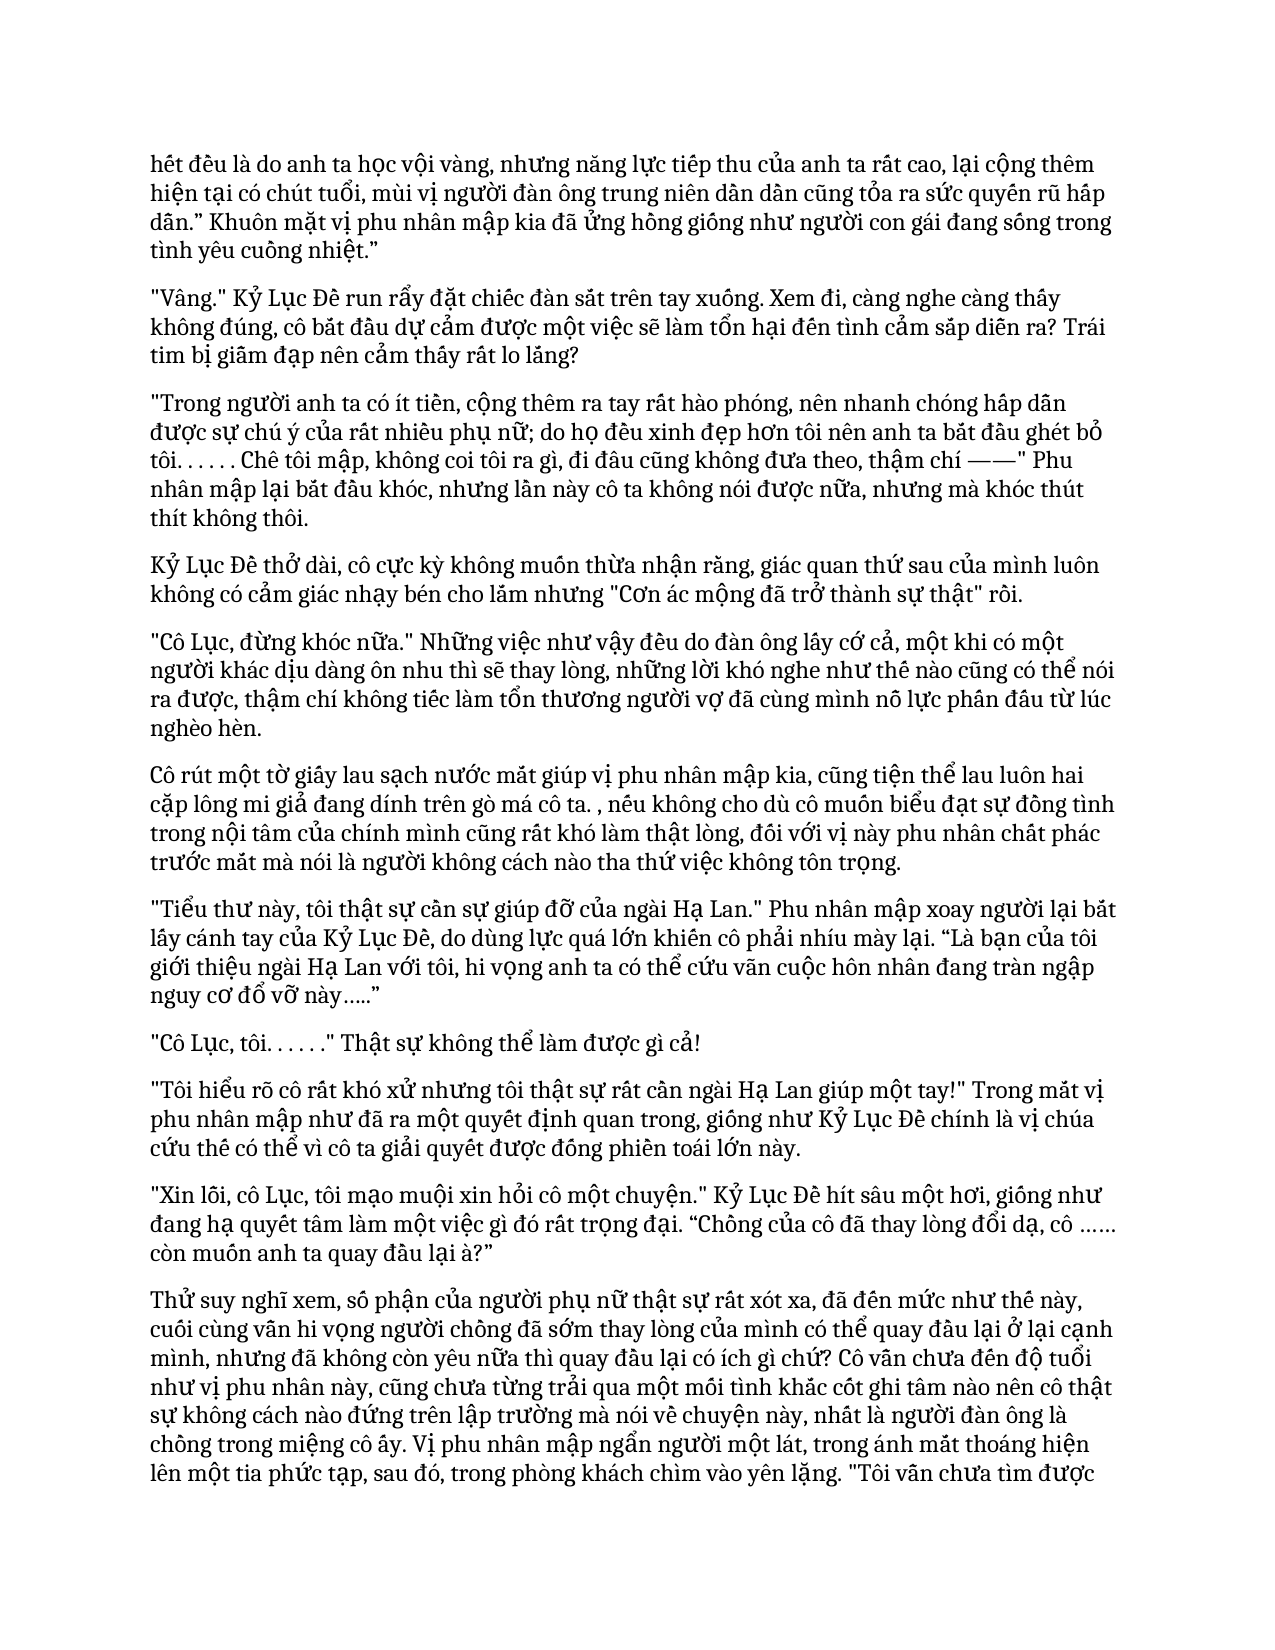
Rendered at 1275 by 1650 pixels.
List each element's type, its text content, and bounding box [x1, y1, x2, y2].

text "Cô Lục, đừng khóc nữa." Những việc như vậy đều do đàn ông lấy cớ cả, một khi có một người khác dịu dàng ôn nhu thì sẽ thay lòng, những lời khó nghe như thế nào cũng có thể nói ra được, thậm chí không tiếc làm tổn thương người vợ đã cùng mình nỗ lực phấn đấu từ lúc nghèo hèn. [150, 627, 1125, 742]
text "Vâng." Kỷ Lục Đề run rẩy đặt chiếc đàn sắt trên tay xuống. Xem đi, càng nghe càng thấy không đúng, cô bắt đầu dự cảm được một việc sẽ làm tổn hại đến tình cảm sắp diễn ra? Trái tim bị giẫm đạp nên cảm thấy rất lo lắng? [150, 284, 1125, 370]
text Cô rút một tờ giấy lau sạch nước mắt giúp vị phu nhân mập kia, cũng tiện thể lau luôn hai cặp lông mi giả đang dính trên gò má cô ta. , nếu không cho dù cô muốn biểu đạt sự đồng tình trong nội tâm của chính mình cũng rất khó làm thật lòng, đối với vị này phu nhân chất phác trước mắt mà nói là người không cách nào tha thứ việc không tôn trọng. [150, 761, 1125, 876]
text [150, 150, 1125, 265]
text "Xin lỗi, cô Lục, tôi mạo muội xin hỏi cô một chuyện." Kỷ Lục Đề hít sâu một hơi, giống như đang hạ quyết tâm làm một việc gì đó rất trọng đại. “Chồng của cô đã thay lòng đổi dạ, cô …… còn muốn anh ta quay đầu lại à?” [150, 1181, 1125, 1267]
text "Tiểu thư này, tôi thật sự cần sự giúp đỡ của ngài Hạ Lan." Phu nhân mập xoay người lại bắt lấy cánh tay của Kỷ Lục Đề, do dùng lực quá lớn khiến cô phải nhíu mày lại. “Là bạn của tôi giới thiệu ngài Hạ Lan với tôi, hi vọng anh ta có thể cứu vãn cuộc hôn nhân đang tràn ngập nguy cơ đổ vỡ này…..” [150, 895, 1125, 1010]
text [150, 1286, 1125, 1487]
text "Cô Lục, tôi. . . . . ." Thật sự không thể làm được gì cả! [150, 1029, 1125, 1057]
text "Trong người anh ta có ít tiền, cộng thêm ra tay rất hào phóng, nên nhanh chóng hấp dẫn được sự chú ý của rất nhiều phụ nữ; do họ đều xinh đẹp hơn tôi nên anh ta bắt đầu ghét bỏ tôi. . . . . . Chê tôi mập, không coi tôi ra gì, đi đâu cũng không đưa theo, thậm chí ——" Phu nhân mập lại bắt đầu khóc, nhưng lần này cô ta không nói được nữa, nhưng mà khóc thút thít không thôi. [150, 389, 1125, 532]
text Kỷ Lục Đề thở dài, cô cực kỳ không muốn thừa nhận rằng, giác quan thứ sau của mình luôn không có cảm giác nhạy bén cho lắm nhưng "Cơn ác mộng đã trở thành sự thật" rồi. [150, 551, 1125, 609]
text "Tôi hiểu rõ cô rất khó xử nhưng tôi thật sự rất cần ngài Hạ Lan giúp một tay!" Trong mắt vị phu nhân mập như đã ra một quyết định quan trong, giống như Kỷ Lục Đề chính là vị chúa cứu thế có thể vì cô ta giải quyết được đống phiền toái lớn này. [150, 1076, 1125, 1162]
